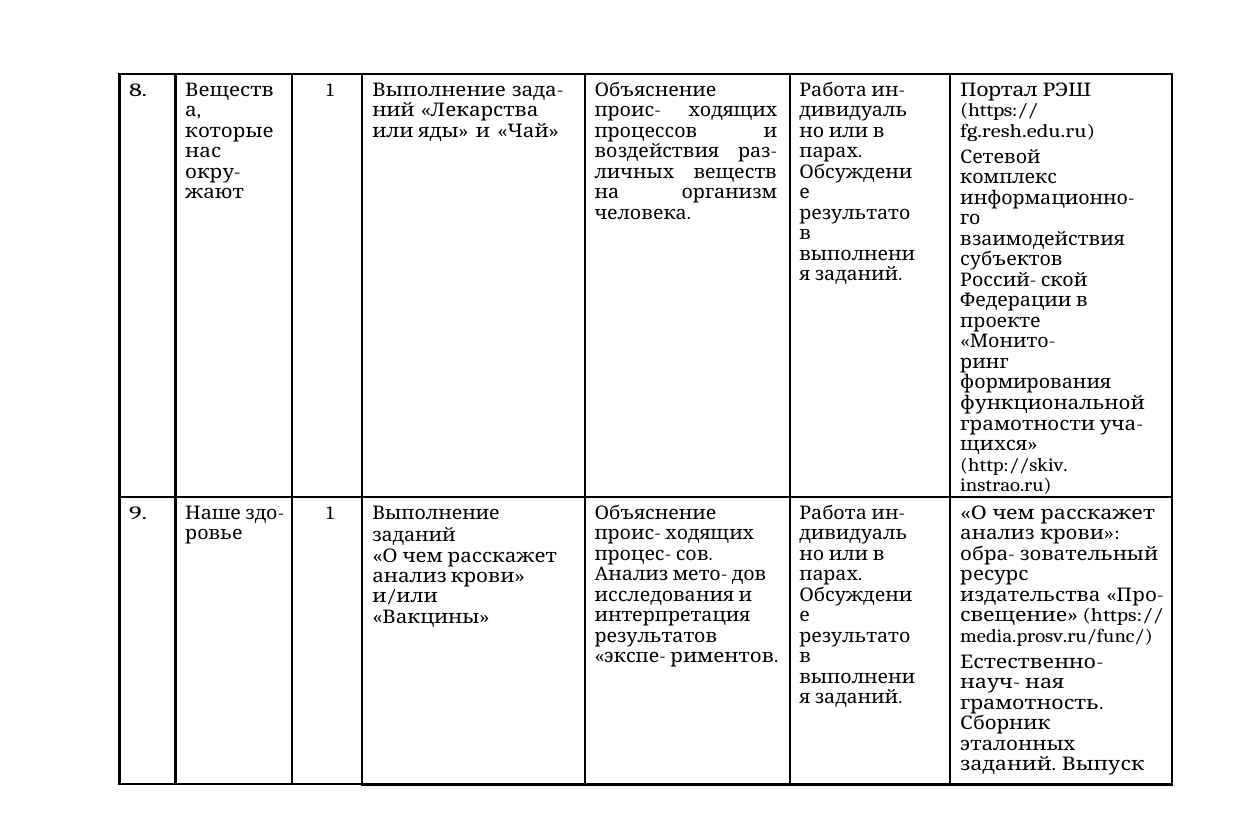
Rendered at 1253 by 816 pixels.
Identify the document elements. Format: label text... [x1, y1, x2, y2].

table_header 8. [121, 75, 174, 496]
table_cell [586, 498, 789, 783]
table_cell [363, 498, 584, 783]
table_cell 9. [121, 498, 174, 783]
table_header Объяснение проис- ходящих процессов и воздействия раз- личных веществ на организм человека. [586, 75, 789, 496]
table_header Вещества, которые нас окру- жают [177, 75, 291, 496]
table_header Портал РЭШ (https:// fg.resh.edu.ru) Сетевой комплекс информационно- го взаимодействия субъектов Россий- ской Федерации в проекте «Монито- ринг формирования функциональной грамотности уча- щихся» (http://skiv. instrao.ru) [951, 75, 1171, 496]
table_header Выполнение зада- ний «Лекарства или яды» и «Чай» [363, 75, 584, 496]
table_cell 1 [293, 498, 361, 783]
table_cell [951, 498, 1171, 783]
table_cell Наше здо- ровье [177, 498, 291, 783]
table_header 1 [293, 75, 361, 496]
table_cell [791, 498, 949, 783]
table_header Работа ин- дивидуально или в парах. Обсуждение результатов выполнения заданий. [791, 75, 949, 496]
